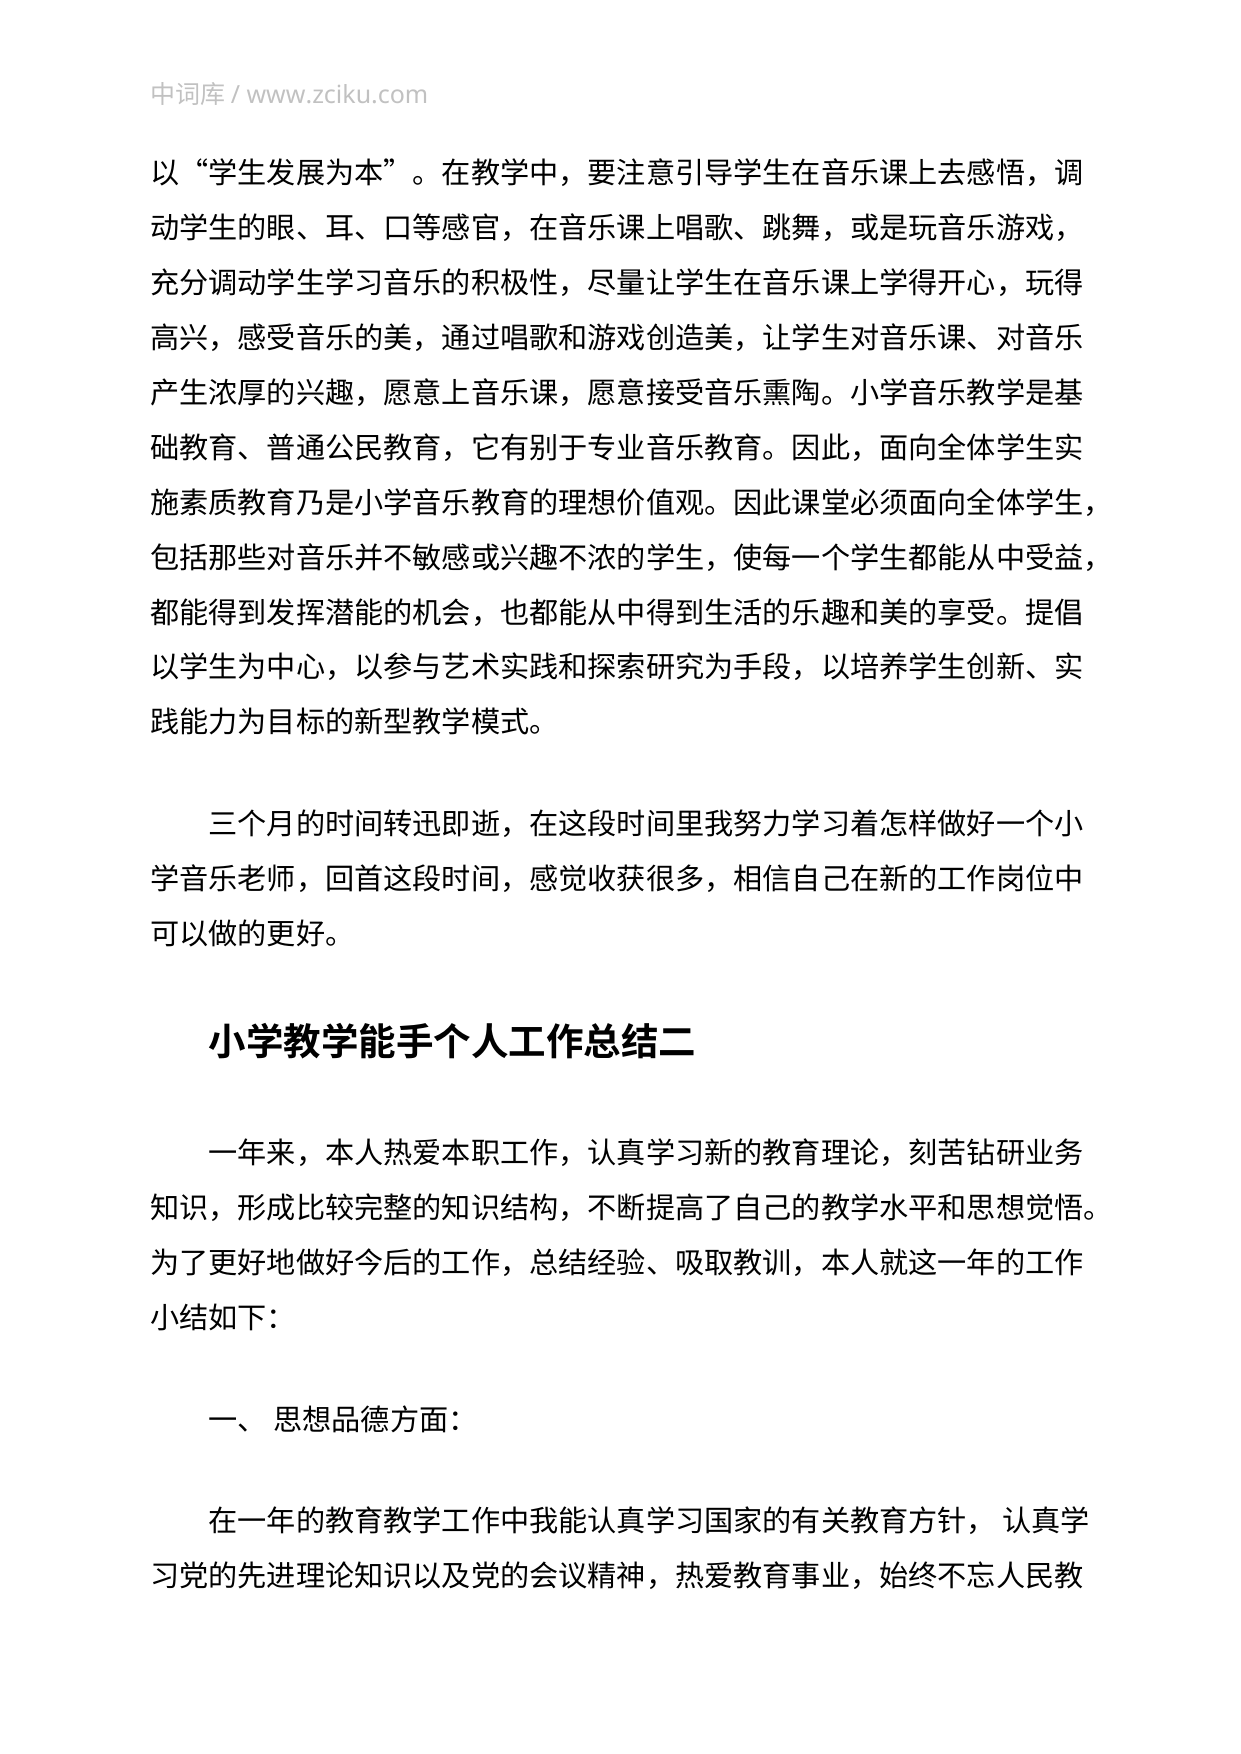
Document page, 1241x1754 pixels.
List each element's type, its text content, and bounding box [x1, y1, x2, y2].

text 一年来，本人热爱本职工作，认真学习新的教育理论，刻苦钻研业务知识，形成比较完整的知识结构，不断提高了自己的教学水平和思想觉悟。为了更好地做好今后的工作，总结经验、吸取教训，本人就这一年的工作小结如下： [150, 1130, 1090, 1337]
text 小学教学能手个人工作总结二 [150, 1012, 1090, 1067]
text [150, 1498, 1090, 1595]
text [150, 150, 1090, 741]
text 一、 思想品德方面： [150, 1396, 1090, 1438]
text 三个月的时间转迅即逝，在这段时间里我努力学习着怎样做好一个小学音乐老师，回首这段时间，感觉收获很多，相信自己在新的工作岗位中可以做的更好。 [150, 801, 1090, 953]
